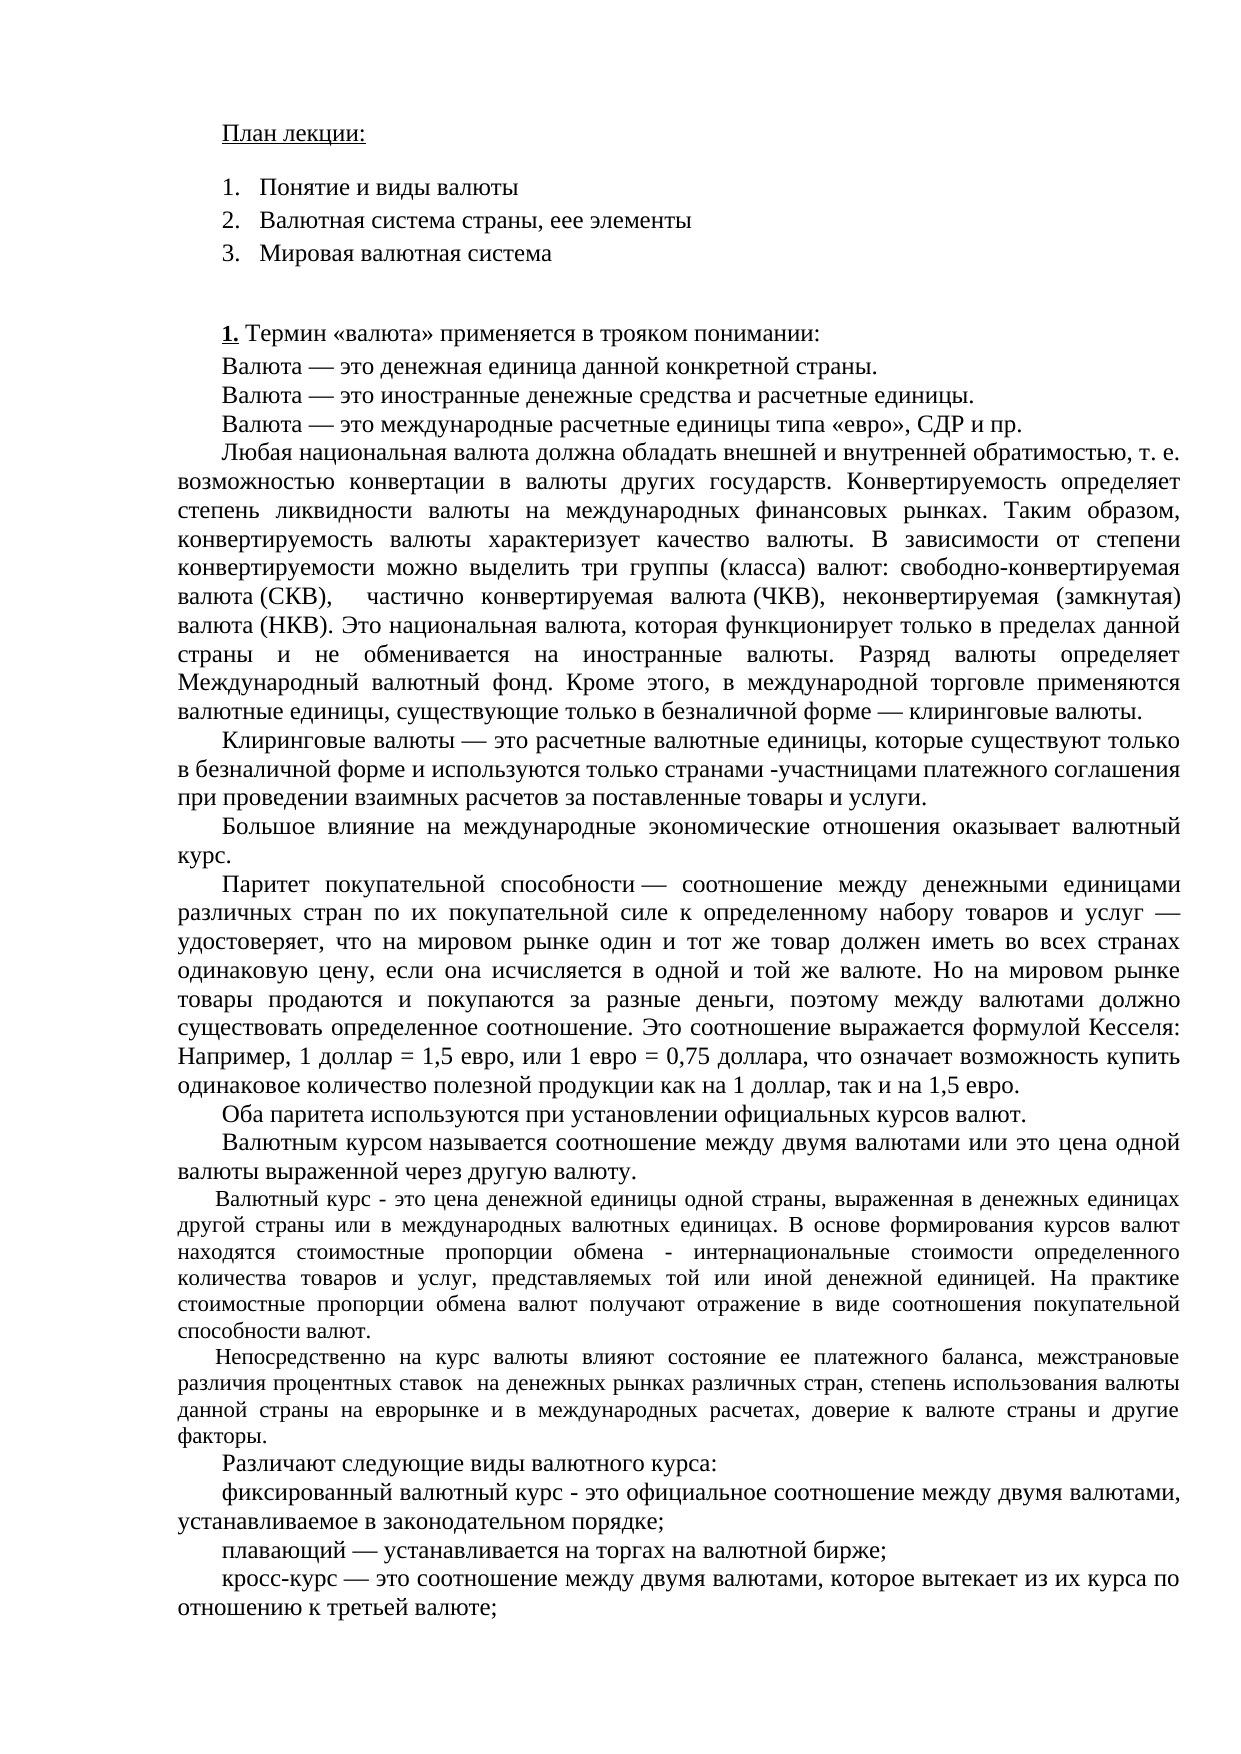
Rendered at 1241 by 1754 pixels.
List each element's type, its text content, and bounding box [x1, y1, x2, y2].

text Большое влияние на международные экономические отношения оказывает валютный курс. [177, 811, 1181, 869]
text Валюта — это денежная единица данной конкретной страны. [177, 351, 1181, 380]
text кросс-курс — это соотношение между двумя валютами, которое вытекает из их курса по отношению к третьей валюте; [177, 1563, 1181, 1621]
text Непосредственно на курс валюты влияют состояние ее платежного баланса, межстрановые различия процентных ставок на денежных рынках различных стран, степень использования валюты данной страны на еврорынке и в международных расчетах, доверие к валюте страны и другие факторы. [177, 1343, 1181, 1448]
text Валютным курсом называется соотношение между двумя валютами или это цена одной валюты выраженной через другую валюту. [177, 1127, 1181, 1185]
text Клиринговые валюты — это расчетные валютные единицы, которые существуют только в безналичной форме и используются только странами -участницами платежного соглашения при проведении взаимных расчетов за поставленные товары и услуги. [177, 725, 1181, 811]
list Мировая валютная система [222, 238, 1181, 267]
text Валюта — это иностранные денежные средства и расчетные единицы. [177, 380, 1181, 409]
text 1. Термин «валюта» применяется в трояком понимании: [177, 318, 1181, 347]
text Паритет покупательной способности — соотношение между денежными единицами различных стран по их покупательной силе к определенному набору товаров и услуг — удостоверяет, что на мировом рынке один и тот же товар должен иметь во всех странах одинаковую цену, если она исчисляется в одной и той же валюте. Но на мировом рынке товары продаются и покупаются за разные деньги, поэтому между валютами должно существовать определенное соотношение. Это соотношение выражается формулой Кесселя: Например, 1 доллар = 1,5 евро, или 1 евро = 0,75 доллара, что означает возможность купить одинаковое количество полезной продукции как на 1 доллар, так и на 1,5 евро. [177, 869, 1181, 1099]
text Валютный курс - это цена денежной единицы одной страны, выраженная в денежных единицах другой страны или в международных валютных единицах. В основе формирования курсов валют находятся стоимостные пропорции обмена - интернациональные стоимости определенного количества товаров и услуг, представляемых той или иной денежной единицей. На практике стоимостные пропорции обмена валют получают отражение в виде соотношения покупательной способности валют. [177, 1185, 1181, 1343]
text плавающий — устанавливается на торгах на валютной бирже; [177, 1535, 1181, 1563]
text Валюта — это международные расчетные единицы типа «евро», СДР и пр. [177, 409, 1181, 437]
text фиксированный валютный курс - это официальное соотношение между двумя валютами, устанавливаемое в законодательном порядке; [177, 1477, 1181, 1535]
list Понятие и виды валюты [222, 172, 1181, 201]
text Оба паритета используются при установлении официальных курсов валют. [177, 1099, 1181, 1127]
text Любая национальная валюта должна обладать внешней и внутренней обратимостью, т. е. возможностью конвертации в валюты других государств. Конвертируемость определяет степень ликвидности валюты на международных финансовых рынках. Таким образом, конвертируемость валюты характеризует качество валюты. В зависимости от степени конвертируемости можно выделить три группы (класса) валют: свободно-конвертируемая валюта (СКВ), частично конвертируемая валюта (ЧКВ), неконвертируемая (замкнутая) валюта (НКВ). Это национальная валюта, которая функционирует только в пределах данной страны и не обменивается на иностранные валюты. Разряд валюты определяет Международный валютный фонд. Кроме этого, в международной торговле применяются валютные единицы, существующие только в безналичной форме — клиринговые валюты. [177, 437, 1181, 725]
list Валютная система страны, еее элементы [222, 205, 1181, 234]
text План лекции: [177, 118, 1181, 147]
text Различают следующие виды валютного курса: [177, 1448, 1181, 1477]
